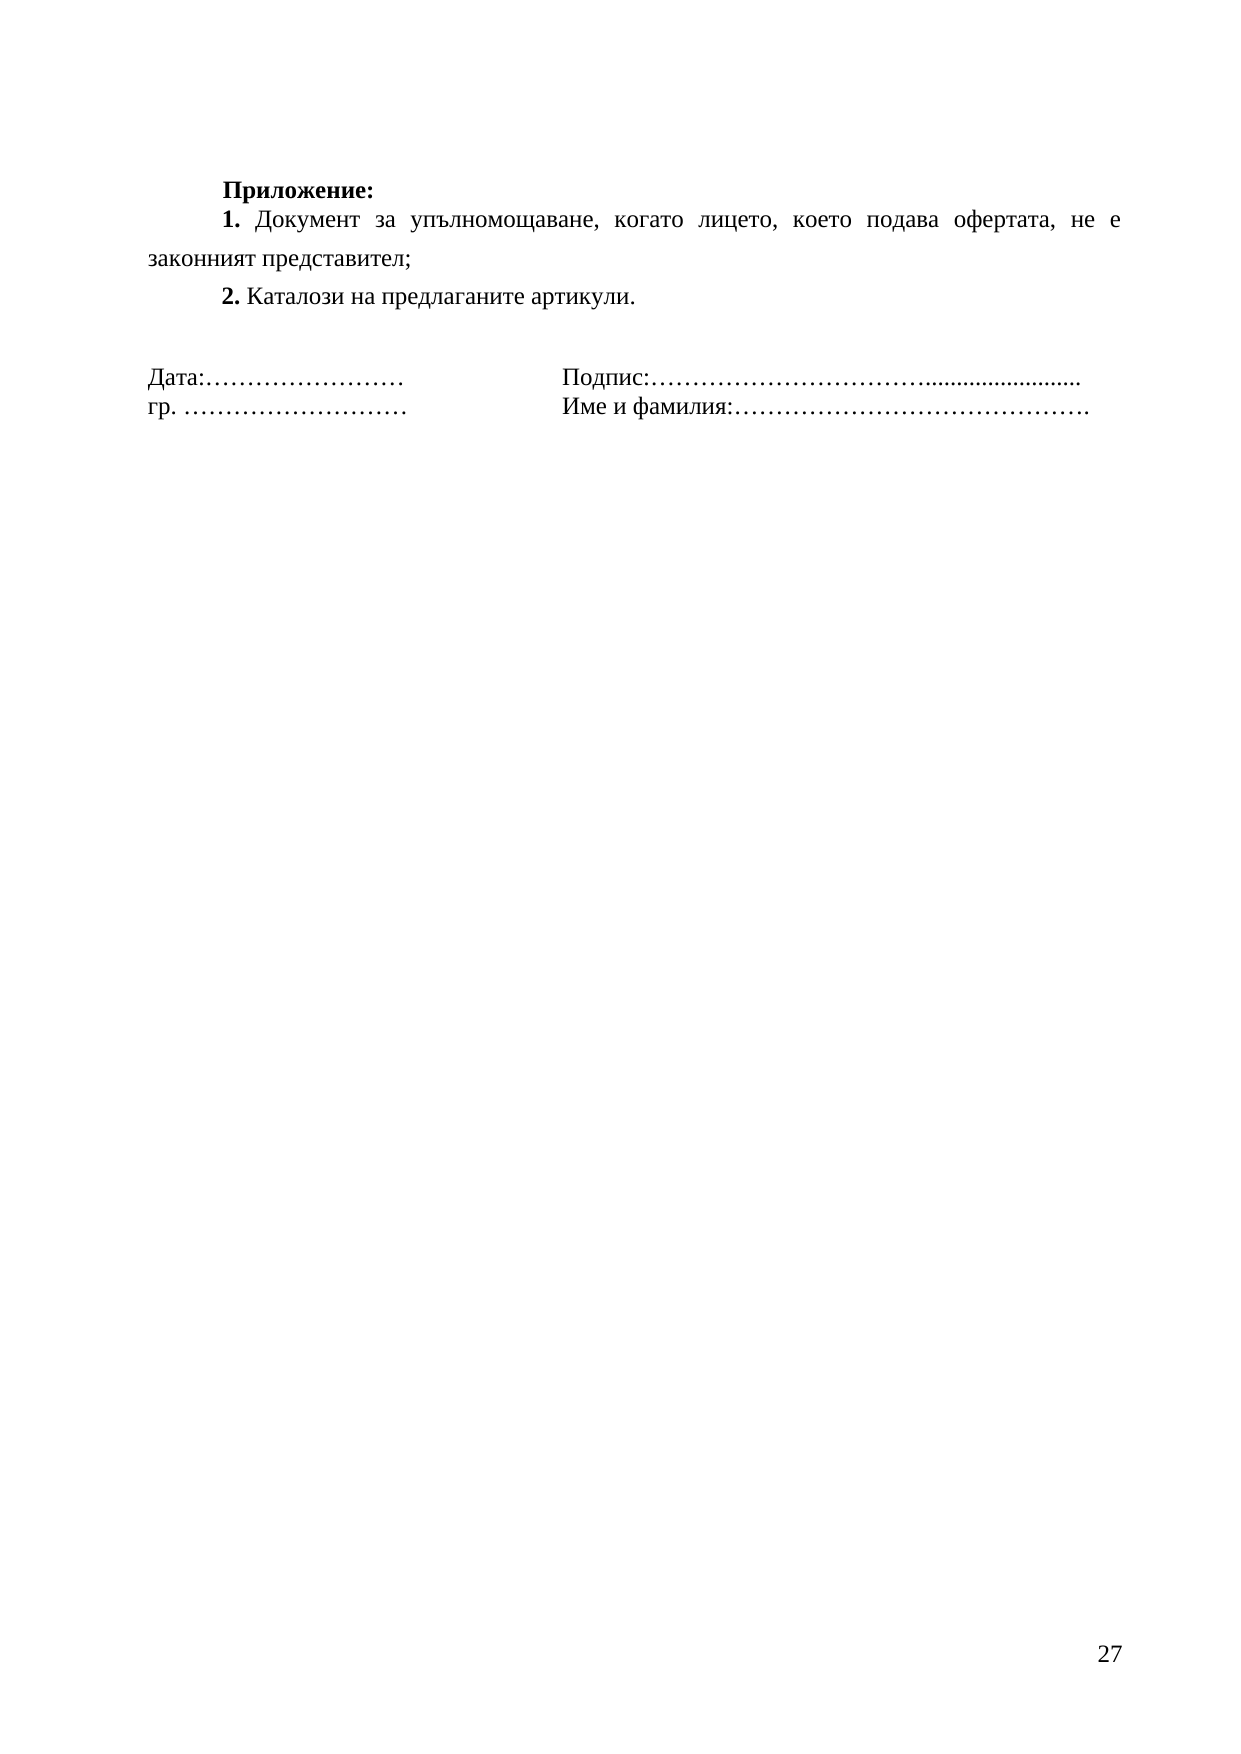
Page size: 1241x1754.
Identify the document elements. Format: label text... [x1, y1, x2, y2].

text Дата:…………………… Подпис:……………………………......................... [148, 362, 1122, 391]
text 2. Каталози на предлаганите артикули. [148, 281, 1122, 319]
text 1. Документ за упълномощаване, когато лицето, което подава офертата, не е законният представител; [148, 204, 1122, 281]
text Приложение: [148, 176, 1122, 204]
text гр. ……………………… Име и фамилия:……………………………………. [148, 391, 1122, 420]
